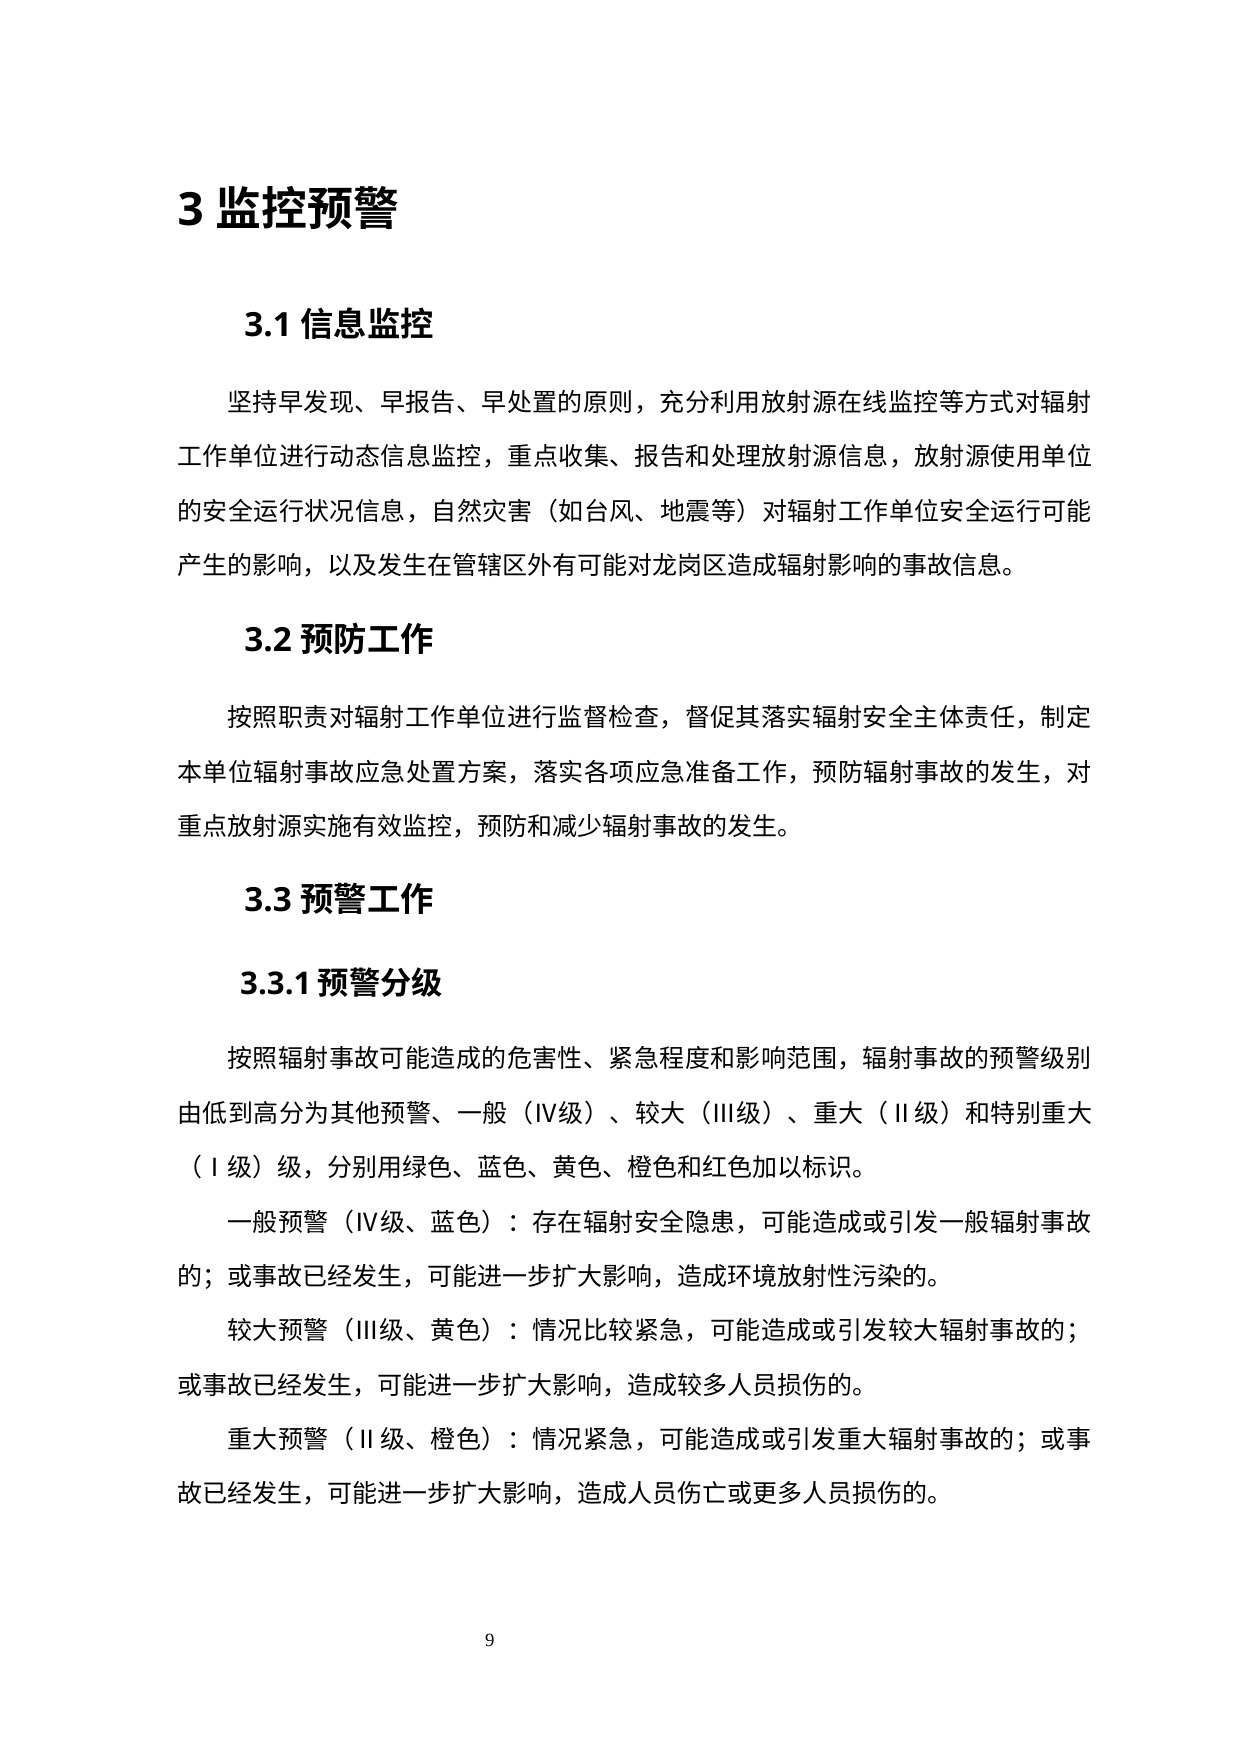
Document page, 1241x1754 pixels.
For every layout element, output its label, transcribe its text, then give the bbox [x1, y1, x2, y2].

text 较大预警（Ⅲ级、黄色）：情况比较紧急，可能造成或引发较大辐射事故的；或事故已经发生，可能进一步扩大影响，造成较多人员损伤的。 [177, 1311, 1093, 1401]
subtitle 3.1 信息监控 [177, 297, 1093, 346]
subtitle 3.2 预防工作 [177, 612, 1093, 661]
subtitle 3 监控预警 [177, 173, 1093, 239]
text 按照辐射事故可能造成的危害性、紧急程度和影响范围，辐射事故的预警级别由低到高分为其他预警、一般（Ⅳ级）、较大（Ⅲ级）、重大（Ⅱ级）和特别重大（Ⅰ级）级，分别用绿色、蓝色、黄色、橙色和红色加以标识。 [177, 1039, 1093, 1184]
text 坚持早发现、早报告、早处置的原则，充分利用放射源在线监控等方式对辐射工作单位进行动态信息监控，重点收集、报告和处理放射源信息，放射源使用单位的安全运行状况信息，自然灾害（如台风、地震等）对辐射工作单位安全运行可能产生的影响，以及发生在管辖区外有可能对龙岗区造成辐射影响的事故信息。 [177, 382, 1093, 582]
text 重大预警（Ⅱ级、橙色）：情况紧急，可能造成或引发重大辐射事故的；或事故已经发生，可能进一步扩大影响，造成人员伤亡或更多人员损伤的。 [177, 1419, 1093, 1510]
subtitle 3.3.1预警分级 [177, 958, 1093, 1004]
subtitle 3.3 预警工作 [177, 873, 1093, 922]
text 按照职责对辐射工作单位进行监督检查，督促其落实辐射安全主体责任，制定本单位辐射事故应急处置方案，落实各项应急准备工作，预防辐射事故的发生，对重点放射源实施有效监控，预防和减少辐射事故的发生。 [177, 698, 1093, 843]
text 一般预警（Ⅳ级、蓝色）：存在辐射安全隐患，可能造成或引发一般辐射事故的；或事故已经发生，可能进一步扩大影响，造成环境放射性污染的。 [177, 1202, 1093, 1293]
